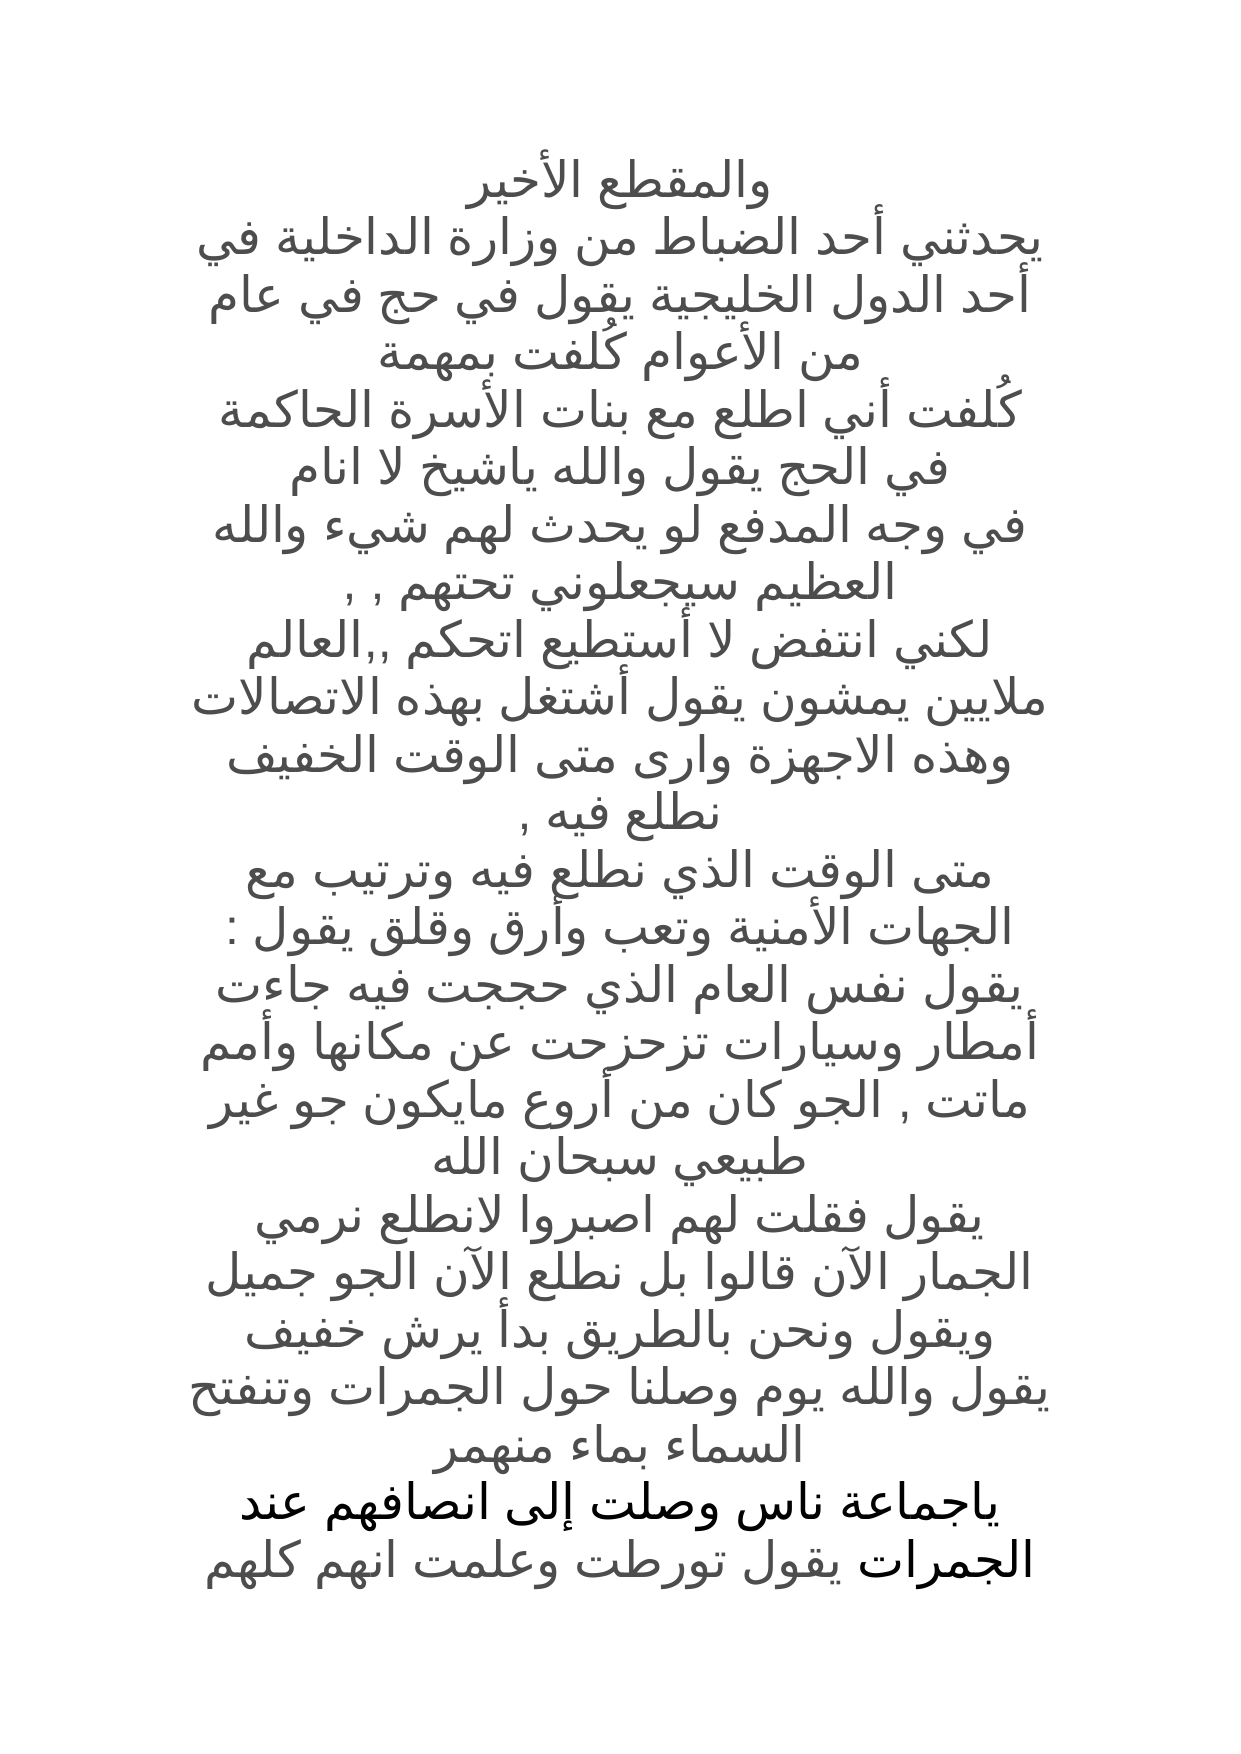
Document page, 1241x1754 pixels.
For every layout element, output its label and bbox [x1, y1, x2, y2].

table_header [188, 150, 1053, 1587]
